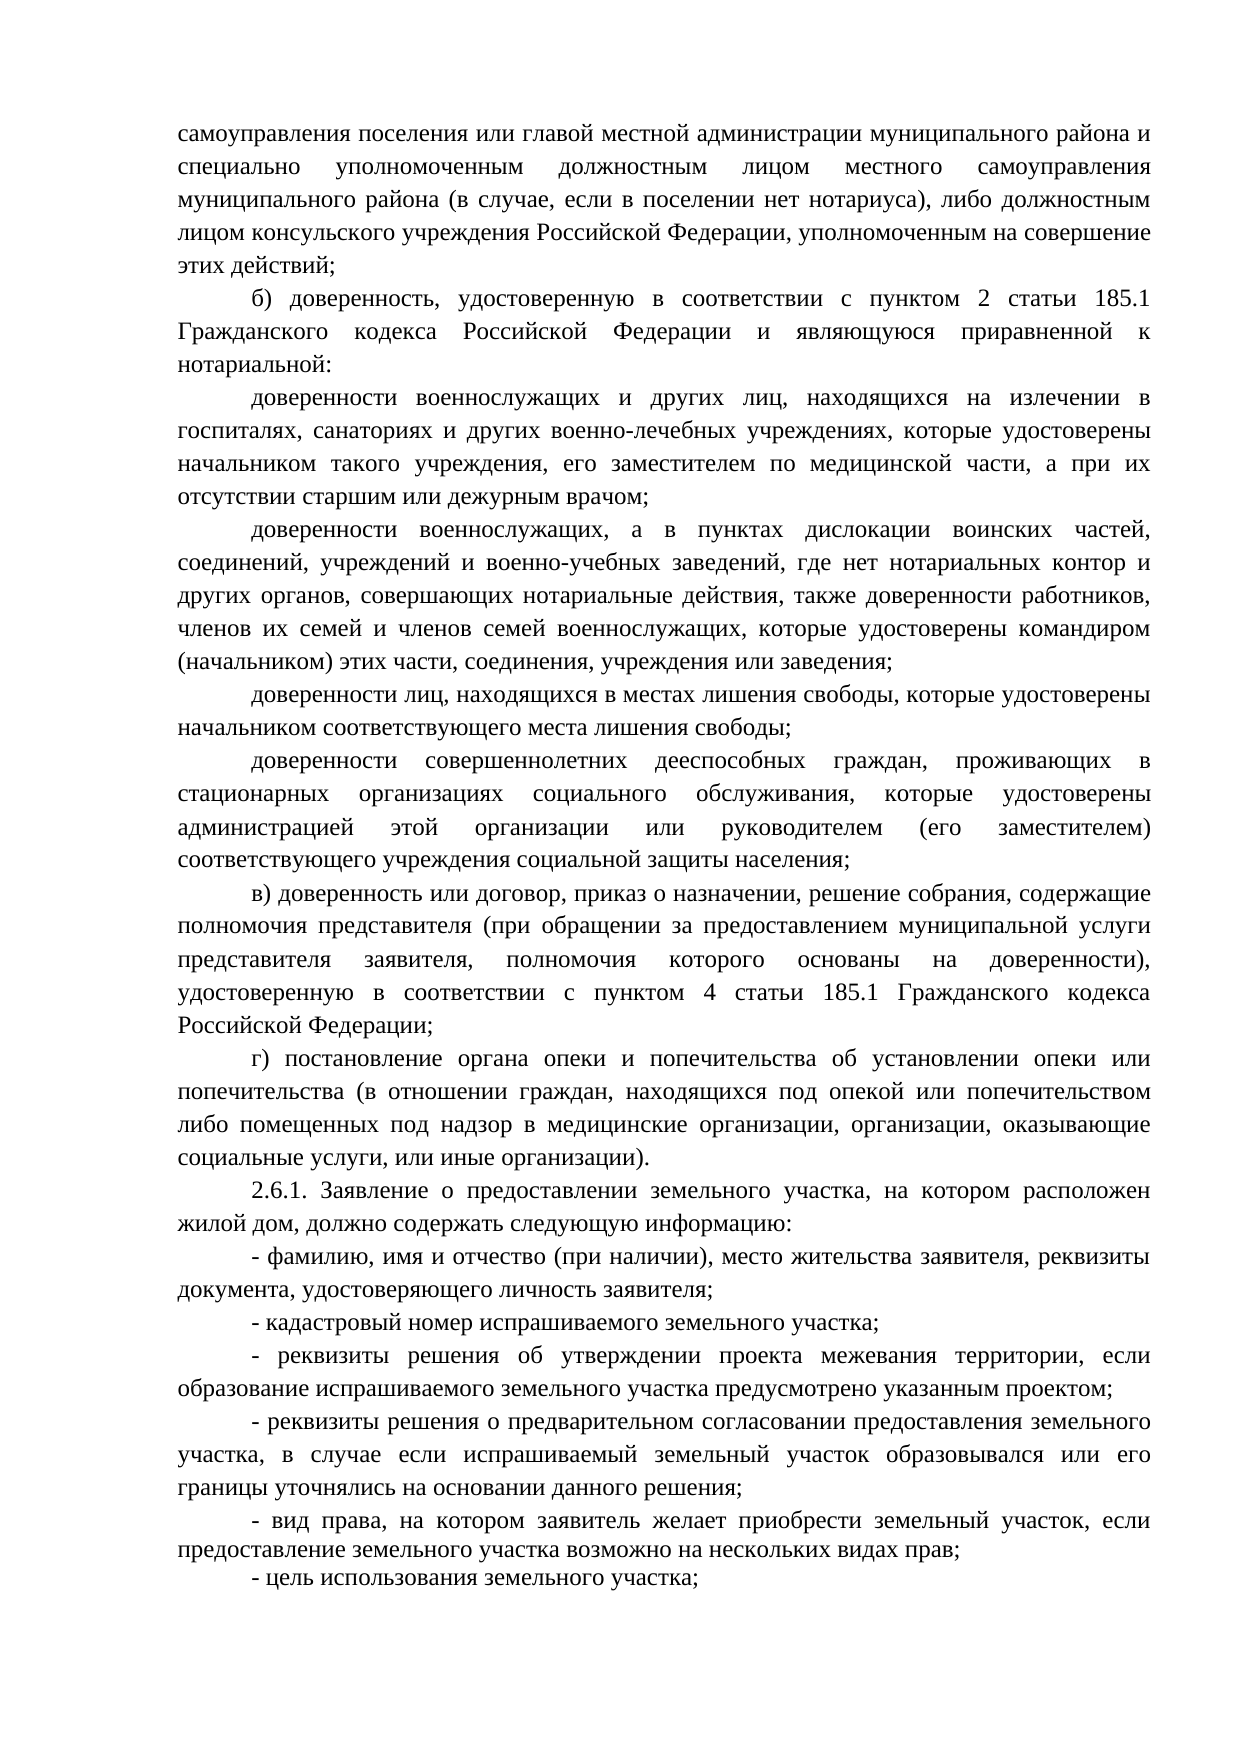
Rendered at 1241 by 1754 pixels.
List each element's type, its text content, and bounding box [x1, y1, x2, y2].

text доверенности военнослужащих и других лиц, находящихся на излечении в госпиталях, санаториях и других военно-лечебных учреждениях, которые удостоверены начальником такого учреждения, его заместителем по медицинской части, а при их отсутствии старшим или дежурным врачом; [177, 382, 1152, 510]
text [177, 118, 1152, 279]
text - цель использования земельного участка; [177, 1562, 1152, 1591]
text 2.6.1. Заявление о предоставлении земельного участка, на котором расположен жилой дом, должно содержать следующую информацию: [177, 1175, 1152, 1237]
text - реквизиты решения об утверждении проекта межевания территории, если образование испрашиваемого земельного участка предусмотрено указанным проектом; [177, 1340, 1152, 1402]
text б) доверенность, удостоверенную в соответствии с пунктом 2 статьи 185.1 Гражданского кодекса Российской Федерации и являющуюся приравненной к нотариальной: [177, 283, 1152, 378]
text доверенности совершеннолетних дееспособных граждан, проживающих в стационарных организациях социального обслуживания, которые удостоверены администрацией этой организации или руководителем (его заместителем) соответствующего учреждения социальной защиты населения; [177, 746, 1152, 873]
text доверенности лиц, находящихся в местах лишения свободы, которые удостоверены начальником соответствующего места лишения свободы; [177, 679, 1152, 741]
text - фамилию, имя и отчество (при наличии), место жительства заявителя, реквизиты документа, удостоверяющего личность заявителя; [177, 1241, 1152, 1303]
text - вид права, на котором заявитель желает приобрести земельный участок, если предоставление земельного участка возможно на нескольких видах прав; [177, 1505, 1152, 1562]
text г) постановление органа опеки и попечительства об установлении опеки или попечительства (в отношении граждан, находящихся под опекой или попечительством либо помещенных под надзор в медицинские организации, организации, оказывающие социальные услуги, или иные организации). [177, 1043, 1152, 1171]
text в) доверенность или договор, приказ о назначении, решение собрания, содержащие полномочия представителя (при обращении за предоставлением муниципальной услуги представителя заявителя, полномочия которого основаны на доверенности), удостоверенную в соответствии с пунктом 4 статьи 185.1 Гражданского кодекса Российской Федерации; [177, 878, 1152, 1038]
text доверенности военнослужащих, а в пунктах дислокации воинских частей, соединений, учреждений и военно-учебных заведений, где нет нотариальных контор и других органов, совершающих нотариальные действия, также доверенности работников, членов их семей и членов семей военнослужащих, которые удостоверены командиром (начальником) этих части, соединения, учреждения или заведения; [177, 514, 1152, 675]
text - реквизиты решения о предварительном согласовании предоставления земельного участка, в случае если испрашиваемый земельный участок образовывался или его границы уточнялись на основании данного решения; [177, 1406, 1152, 1501]
text - кадастровый номер испрашиваемого земельного участка; [177, 1307, 1152, 1336]
